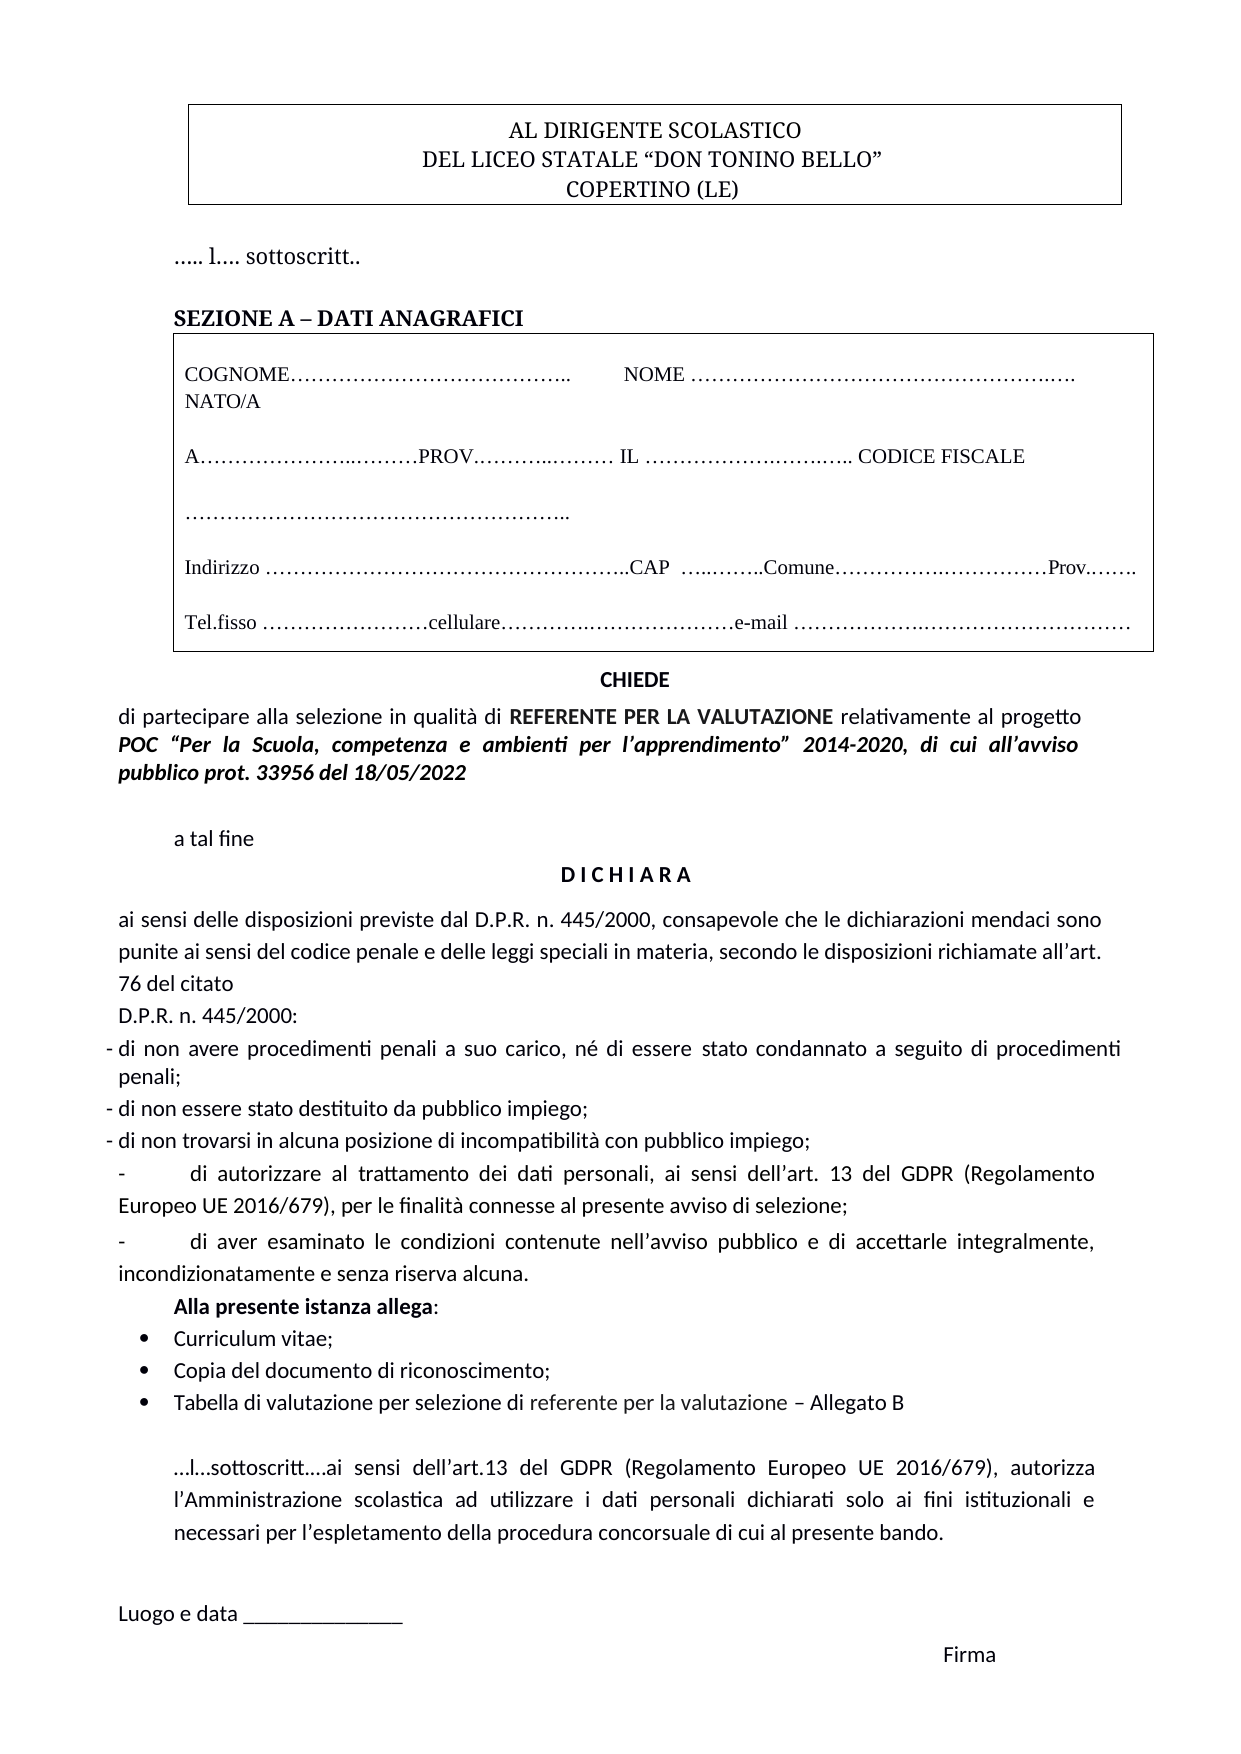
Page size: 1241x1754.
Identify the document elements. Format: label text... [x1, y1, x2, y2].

text SEZIONE A – DATI ANAGRAFICI [173, 303, 1122, 333]
list Copia del documento di riconoscimento; [140, 1356, 1122, 1384]
list di non essere stato destituito da pubblico impiego; [106, 1094, 1122, 1122]
text Alla presente istanza allega: [173, 1292, 1122, 1320]
text D.P.R. n. 445/2000: [118, 1002, 1122, 1030]
text D I C H I A R A [458, 860, 793, 888]
list di non avere procedimenti penali a suo carico, né di essere stato condannato a seguito di procedimenti penali; [106, 1034, 1122, 1090]
text ….. l…. sottoscritt.. [173, 241, 1122, 271]
list di non trovarsi in alcuna posizione di incompatibilità con pubblico impiego; [106, 1126, 1122, 1154]
text di partecipare alla selezione in qualità di REFERENTE PER LA VALUTAZIONE relativamente al progetto POC “Per la Scuola, competenza e ambienti per l’apprendimento” 2014-2020, di cui all’avviso pubblico prot. 33956 del 18/05/2022 [118, 702, 1082, 786]
list Tabella di valutazione per selezione di referente per la valutazione – Allegato B [140, 1388, 1122, 1416]
list di aver esaminato le condizioni contenute nell’avviso pubblico e di accettarle integralmente, incondizionatamente e senza riserva alcuna. [118, 1227, 1097, 1287]
text a tal fine [173, 824, 1097, 852]
text Firma [118, 1640, 1122, 1668]
table_header AL DIRIGENTE SCOLASTICO DEL LICEO STATALE “DON TONINO BELLO” COPERTINO (LE) [189, 105, 1121, 204]
list di autorizzare al trattamento dei dati personali, ai sensi dell’art. 13 del GDPR (Regolamento Europeo UE 2016/679), per le finalità connesse al presente avviso di selezione; [118, 1159, 1097, 1219]
text ai sensi delle disposizioni previste dal D.P.R. n. 445/2000, consapevole che le dichiarazioni mendaci sono punite ai sensi del codice penale e delle leggi speciali in materia, secondo le disposizioni richiamate all’art. 76 del citato [118, 905, 1104, 997]
list Curriculum vitae; [140, 1324, 1122, 1352]
text Luogo e data ______________ [118, 1599, 1122, 1627]
text …l…sottoscritt.…ai sensi dell’art.13 del GDPR (Regolamento Europeo UE 2016/679), autorizza l’Amministrazione scolastica ad utilizzare i dati personali dichiarati solo ai fini istituzionali e necessari per l’espletamento della procedura concorsuale di cui al presente bando. [173, 1453, 1096, 1546]
text CHIEDE [466, 665, 803, 693]
